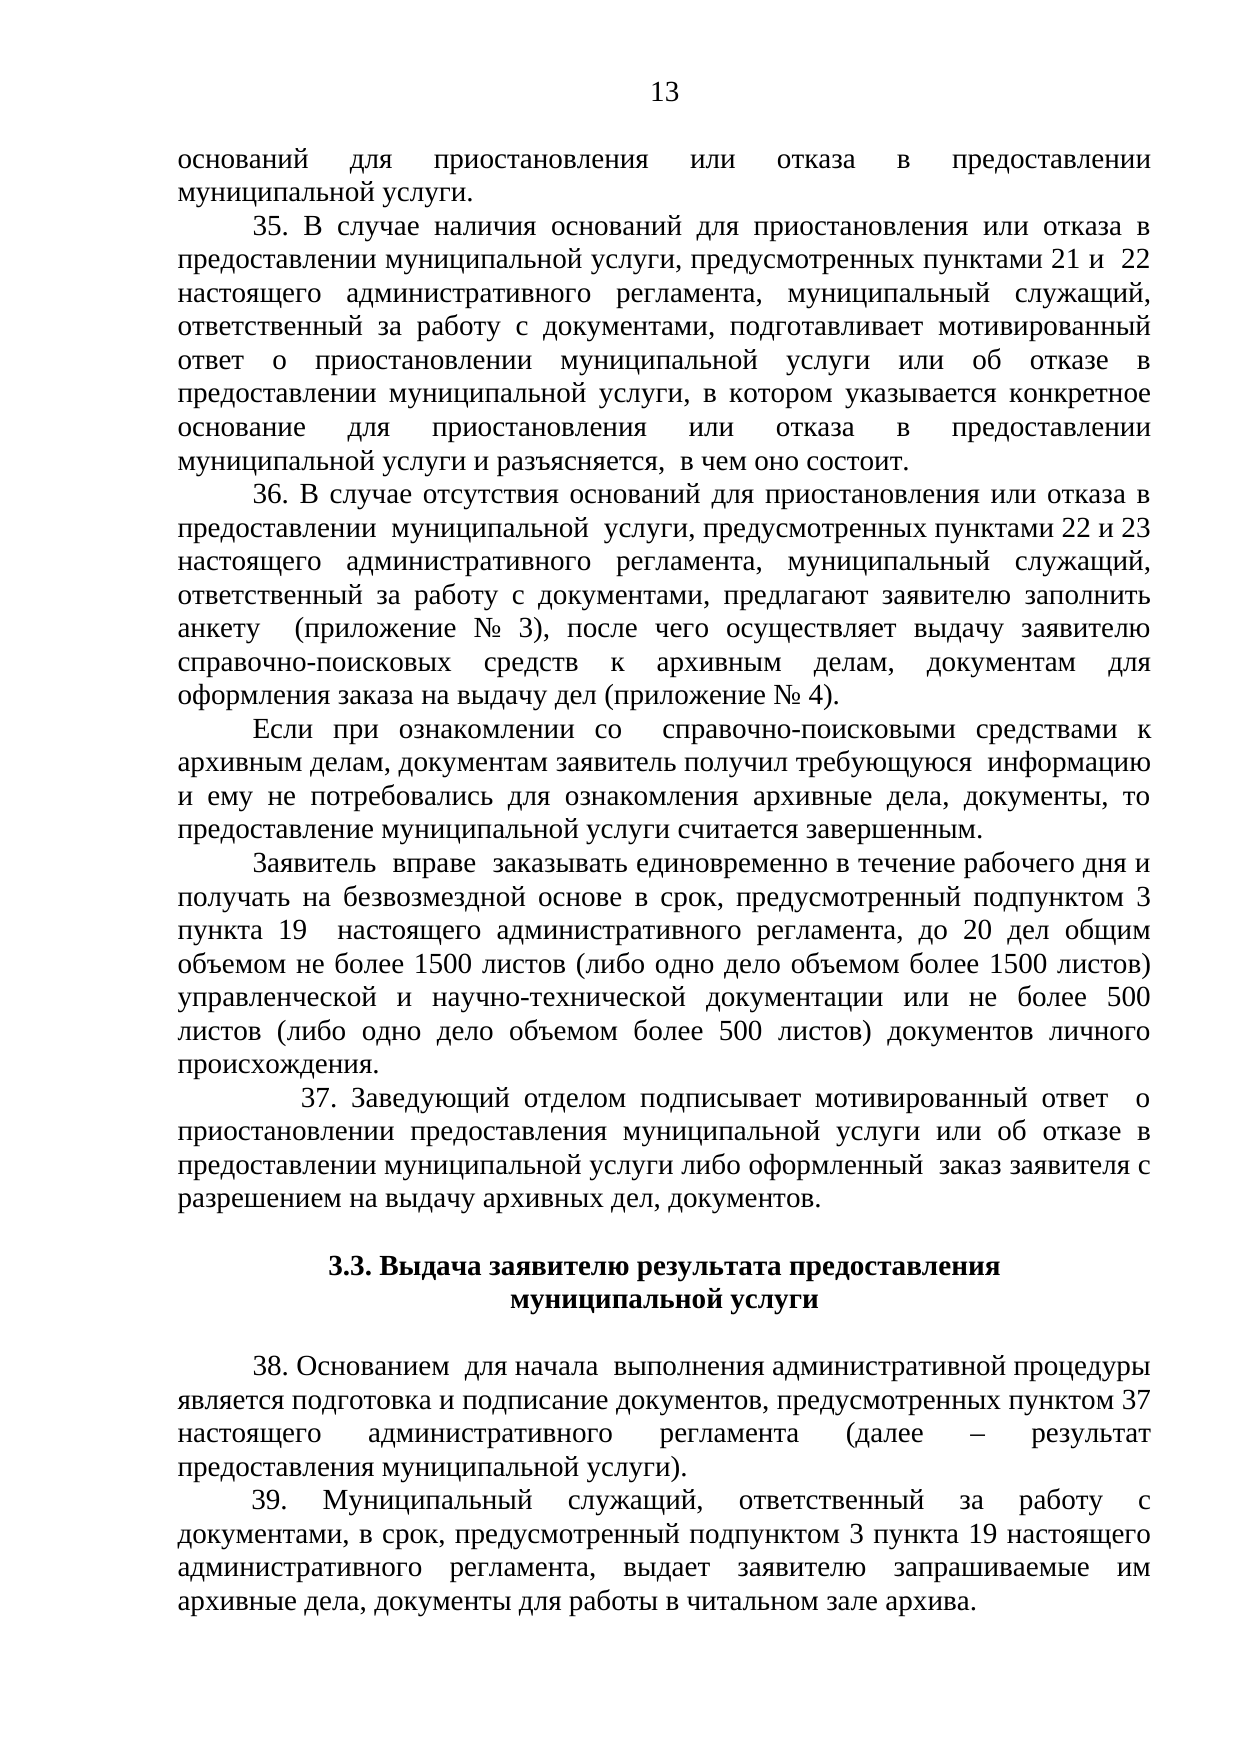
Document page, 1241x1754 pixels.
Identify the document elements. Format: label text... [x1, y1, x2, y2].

text 3аявитель вправе заказывать единовременно в течение рабочего дня и получать на безвозмездной основе в срок, предусмотренный подпунктом 3 пункта 19 настоящего административного регламента, до 20 дел общим объемом не более 1500 листов (либо одно дело объемом более 1500 листов) управленческой и научно-технической документации или не более 500 листов (либо одно дело объемом более 500 листов) документов личного происхождения. [177, 845, 1152, 1080]
text 3.3. Выдача заявителю результата предоставления [177, 1248, 1152, 1281]
text 35. В случае наличия оснований для приостановления или отказа в предоставлении муниципальной услуги, предусмотренных пунктами 21 и 22 настоящего административного регламента, муниципальный служащий, ответственный за работу с документами, подготавливает мотивированный ответ о приостановлении муниципальной услуги или об отказе в предоставлении муниципальной услуги, в котором указывается конкретное основание для приостановления или отказа в предоставлении муниципальной услуги и разъясняется, в чем оно состоит. [177, 208, 1152, 476]
text муниципальной услуги [177, 1281, 1152, 1315]
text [177, 141, 1152, 208]
text 37. Заведующий отделом подписывает мотивированный ответ о приостановлении предоставления муниципальной услуги или об отказе в предоставлении муниципальной услуги либо оформленный заказ заявителя с разрешением на выдачу архивных дел, документов. [177, 1080, 1152, 1214]
text 38. Основанием для начала выполнения административной процедуры является подготовка и подписание документов, предусмотренных пунктом 37 настоящего административного регламента (далее – результат предоставления муниципальной услуги). [177, 1348, 1152, 1482]
text Если при ознакомлении со справочно-поисковыми средствами к архивным делам, документам заявитель получил требующуюся информацию и ему не потребовались для ознакомления архивные дела, документы, то предоставление муниципальной услуги считается завершенным. [177, 711, 1152, 845]
text 36. В случае отсутствия оснований для приостановления или отказа в предоставлении муниципальной услуги, предусмотренных пунктами 22 и 23 настоящего административного регламента, муниципальный служащий, ответственный за работу с документами, предлагают заявителю заполнить анкету (приложение № 3), после чего осуществляет выдачу заявителю справочно-поисковых средств к архивным делам, документам для оформления заказа на выдачу дел (приложение № 4). [177, 476, 1152, 711]
text 39. Муниципальный служащий, ответственный за работу с документами, в срок, предусмотренный подпунктом 3 пункта 19 настоящего административного регламента, выдает заявителю запрашиваемые им архивные дела, документы для работы в читальном зале архива. [177, 1482, 1152, 1617]
